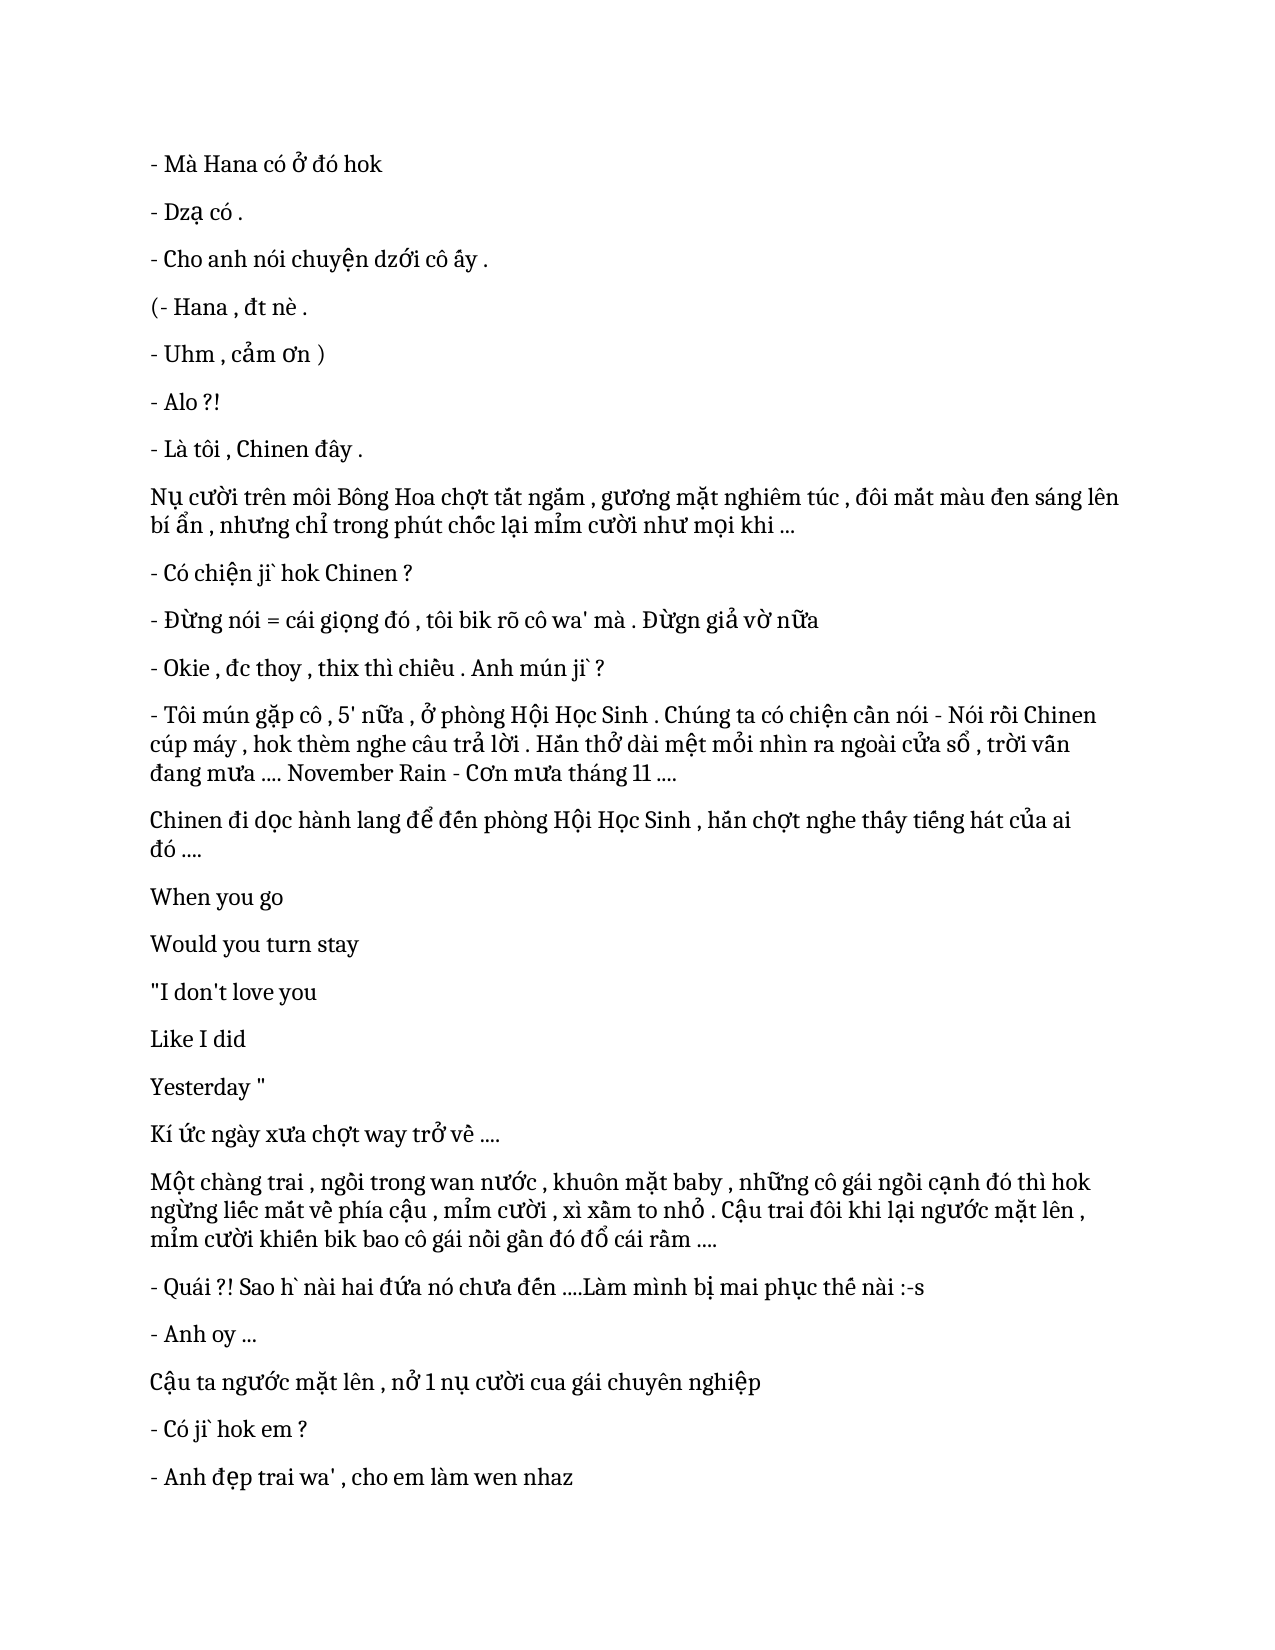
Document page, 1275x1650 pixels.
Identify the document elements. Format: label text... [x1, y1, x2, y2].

text Cậu ta ngước mặt lên , nở 1 nụ cười cua gái chuyên nghiệp [150, 1367, 1125, 1396]
text Yesterday " [150, 1072, 1125, 1101]
text (- Hana , đt nè . [150, 292, 1125, 321]
text - Là tôi , Chinen đây . [150, 435, 1125, 464]
text - Dzạ có . [150, 197, 1125, 226]
text - Đừng nói = cái giọng đó , tôi bik rõ cô wa' mà . Đừgn giả vờ nữa [150, 606, 1125, 635]
text - Mà Hana có ở đó hok [150, 150, 1125, 179]
text - Cho anh nói chuyện dzới cô ấy . [150, 245, 1125, 274]
text Would you turn stay [150, 930, 1125, 959]
text - Quái ?! Sao h` nài hai đứa nó chưa đến ....Làm mình bị mai phục thế nài :-s [150, 1272, 1125, 1301]
text Một chàng trai , ngồi trong wan nước , khuôn mặt baby , những cô gái ngồi cạnh đó thì hok ngừng liếc mắt về phía cậu , mỉm cười , xì xầm to nhỏ . Cậu trai đôi khi lại ngước mặt lên , mỉm cười khiến bik bao cô gái nồi gần đó đổ cái rầm .... [150, 1167, 1125, 1254]
text - Tôi mún gặp cô , 5' nữa , ở phòng Hội Học Sinh . Chúng ta có chiện cần nói - Nói rồi Chinen cúp máy , hok thèm nghe câu trả lời . Hắn thở dài mệt mỏi nhìn ra ngoài cửa sổ , trời vẫn đang mưa .... November Rain - Cơn mưa tháng 11 .... [150, 701, 1125, 787]
text - Anh đẹp trai wa' , cho em làm wen nhaz [150, 1462, 1125, 1491]
text - Uhm , cảm ơn ) [150, 340, 1125, 369]
text When you go [150, 882, 1125, 911]
text - Anh oy ... [150, 1320, 1125, 1349]
text - Có ji` hok em ? [150, 1415, 1125, 1444]
text - Có chiện ji` hok Chinen ? [150, 559, 1125, 587]
text - Alo ?! [150, 387, 1125, 416]
text Nụ cười trên môi Bông Hoa chợt tắt ngắm , gương mặt nghiêm túc , đôi mắt màu đen sáng lên bí ẩn , nhưng chỉ trong phút chốc lại mỉm cười như mọi khi ... [150, 482, 1125, 540]
text Chinen đi dọc hành lang để đến phòng Hội Học Sinh , hắn chợt nghe thấy tiếng hát của ai đó .... [150, 806, 1125, 864]
text - Okie , đc thoy , thix thì chiều . Anh mún ji` ? [150, 654, 1125, 682]
text Like I did [150, 1025, 1125, 1054]
text Kí ức ngày xưa chợt way trở về .... [150, 1120, 1125, 1149]
text "I don't love you [150, 977, 1125, 1006]
